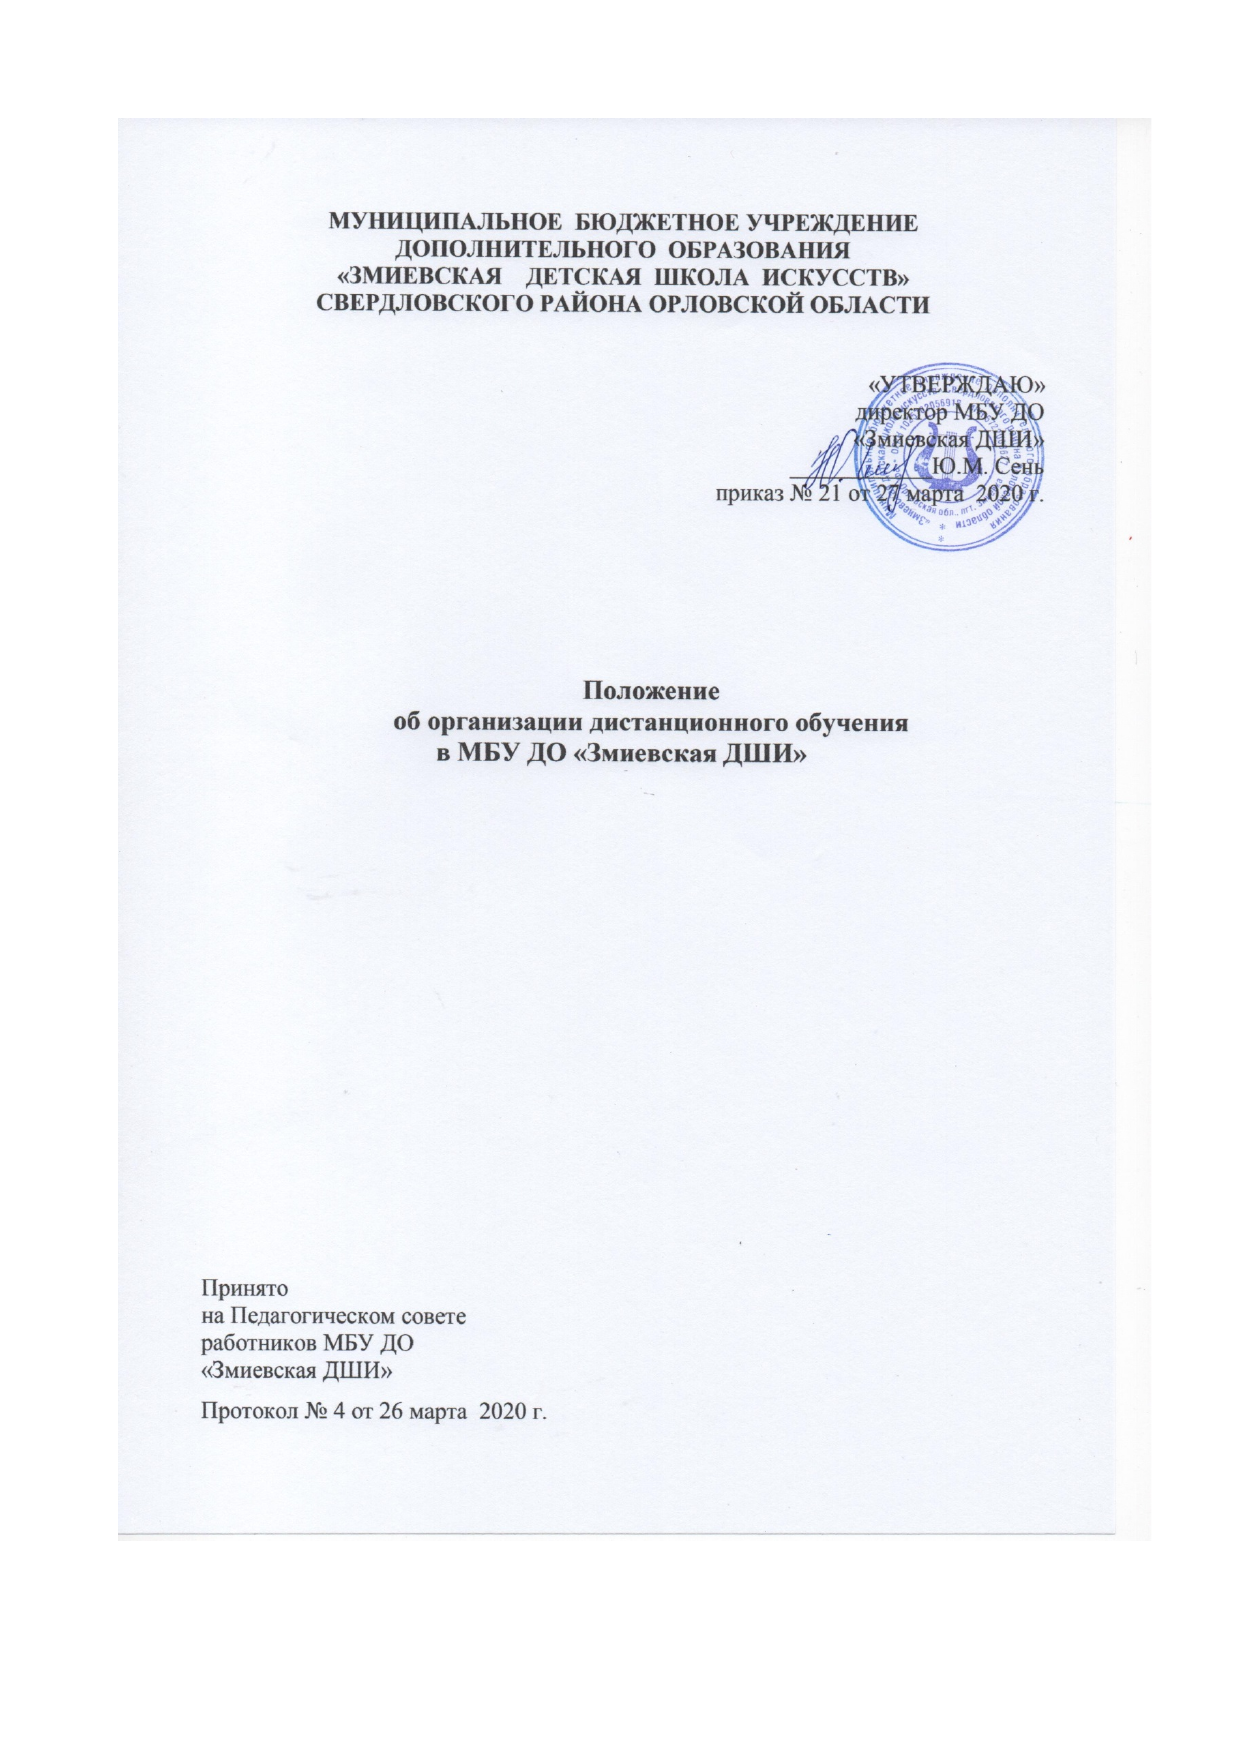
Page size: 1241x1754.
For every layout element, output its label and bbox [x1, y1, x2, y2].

picture [118, 118, 1152, 1541]
